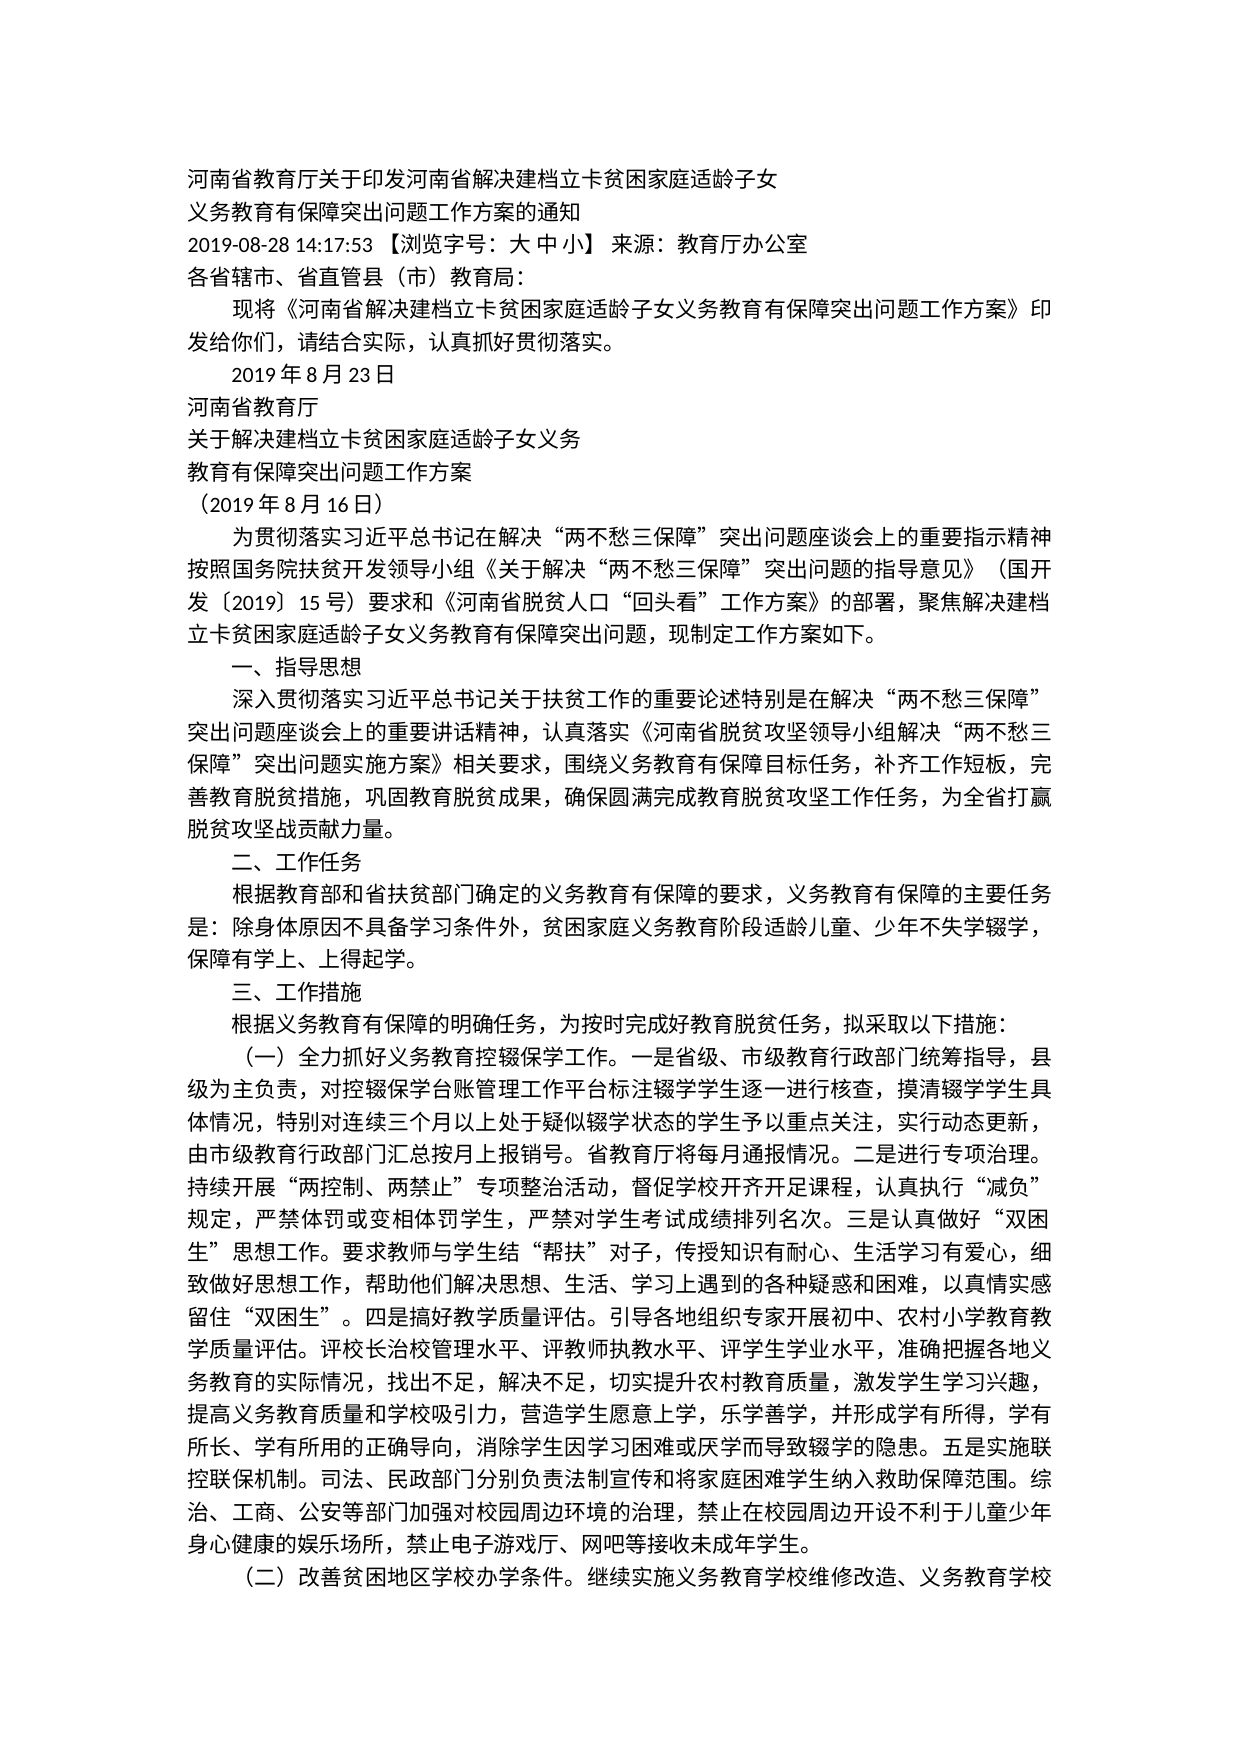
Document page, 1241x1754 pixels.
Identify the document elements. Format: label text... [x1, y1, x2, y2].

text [187, 1559, 1053, 1592]
text 一、指导思想 [187, 649, 1053, 682]
text 现将《河南省解决建档立卡贫困家庭适龄子女义务教育有保障突出问题工作方案》印发给你们，请结合实际，认真抓好贯彻落实。 [187, 292, 1053, 357]
text 教育有保障突出问题工作方案 [187, 454, 1053, 487]
text 关于解决建档立卡贫困家庭适龄子女义务 [187, 422, 1053, 454]
text 2019-08-28 14:17:53 【浏览字号：大 中 小】 来源：教育厅办公室 [187, 227, 1053, 259]
text 深入贯彻落实习近平总书记关于扶贫工作的重要论述特别是在解决“两不愁三保障”突出问题座谈会上的重要讲话精神，认真落实《河南省脱贫攻坚领导小组解决“两不愁三保障”突出问题实施方案》相关要求，围绕义务教育有保障目标任务，补齐工作短板，完善教育脱贫措施，巩固教育脱贫成果，确保圆满完成教育脱贫攻坚工作任务，为全省打赢脱贫攻坚战贡献力量。 [187, 682, 1053, 844]
text 河南省教育厅关于印发河南省解决建档立卡贫困家庭适龄子女 [187, 162, 1053, 194]
text 各省辖市、省直管县（市）教育局： [187, 259, 1053, 292]
text （一）全力抓好义务教育控辍保学工作。一是省级、市级教育行政部门统筹指导，县级为主负责，对控辍保学台账管理工作平台标注辍学学生逐一进行核查，摸清辍学学生具体情况，特别对连续三个月以上处于疑似辍学状态的学生予以重点关注，实行动态更新，由市级教育行政部门汇总按月上报销号。省教育厅将每月通报情况。二是进行专项治理。持续开展“两控制、两禁止”专项整治活动，督促学校开齐开足课程，认真执行“减负”规定，严禁体罚或变相体罚学生，严禁对学生考试成绩排列名次。三是认真做好“双困生”思想工作。要求教师与学生结“帮扶”对子，传授知识有耐心、生活学习有爱心，细致做好思想工作，帮助他们解决思想、生活、学习上遇到的各种疑惑和困难，以真情实感留住“双困生”。四是搞好教学质量评估。引导各地组织专家开展初中、农村小学教育教学质量评估。评校长治校管理水平、评教师执教水平、评学生学业水平，准确把握各地义务教育的实际情况，找出不足，解决不足，切实提升农村教育质量，激发学生学习兴趣，提高义务教育质量和学校吸引力，营造学生愿意上学，乐学善学，并形成学有所得，学有所长、学有所用的正确导向，消除学生因学习困难或厌学而导致辍学的隐患。五是实施联控联保机制。司法、民政部门分别负责法制宣传和将家庭困难学生纳入救助保障范围。综治、工商、公安等部门加强对校园周边环境的治理，禁止在校园周边开设不利于儿童少年身心健康的娱乐场所，禁止电子游戏厅、网吧等接收未成年学生。 [187, 1039, 1053, 1559]
text 2019年8月23日 [187, 357, 1053, 389]
text （2019年8月16日） [187, 487, 1053, 519]
text 三、工作措施 [187, 974, 1053, 1007]
text 河南省教育厅 [187, 389, 1053, 422]
text 二、工作任务 [187, 844, 1053, 877]
text 义务教育有保障突出问题工作方案的通知 [187, 194, 1053, 227]
text 根据教育部和省扶贫部门确定的义务教育有保障的要求，义务教育有保障的主要任务是：除身体原因不具备学习条件外，贫困家庭义务教育阶段适龄儿童、少年不失学辍学，保障有学上、上得起学。 [187, 877, 1053, 974]
text 根据义务教育有保障的明确任务，为按时完成好教育脱贫任务，拟采取以下措施： [187, 1007, 1053, 1039]
text 为贯彻落实习近平总书记在解决“两不愁三保障”突出问题座谈会上的重要指示精神，按照国务院扶贫开发领导小组《关于解决“两不愁三保障”突出问题的指导意见》（国开发〔2019〕15号）要求和《河南省脱贫人口“回头看”工作方案》的部署，聚焦解决建档立卡贫困家庭适龄子女义务教育有保障突出问题，现制定工作方案如下。 [187, 519, 1053, 649]
